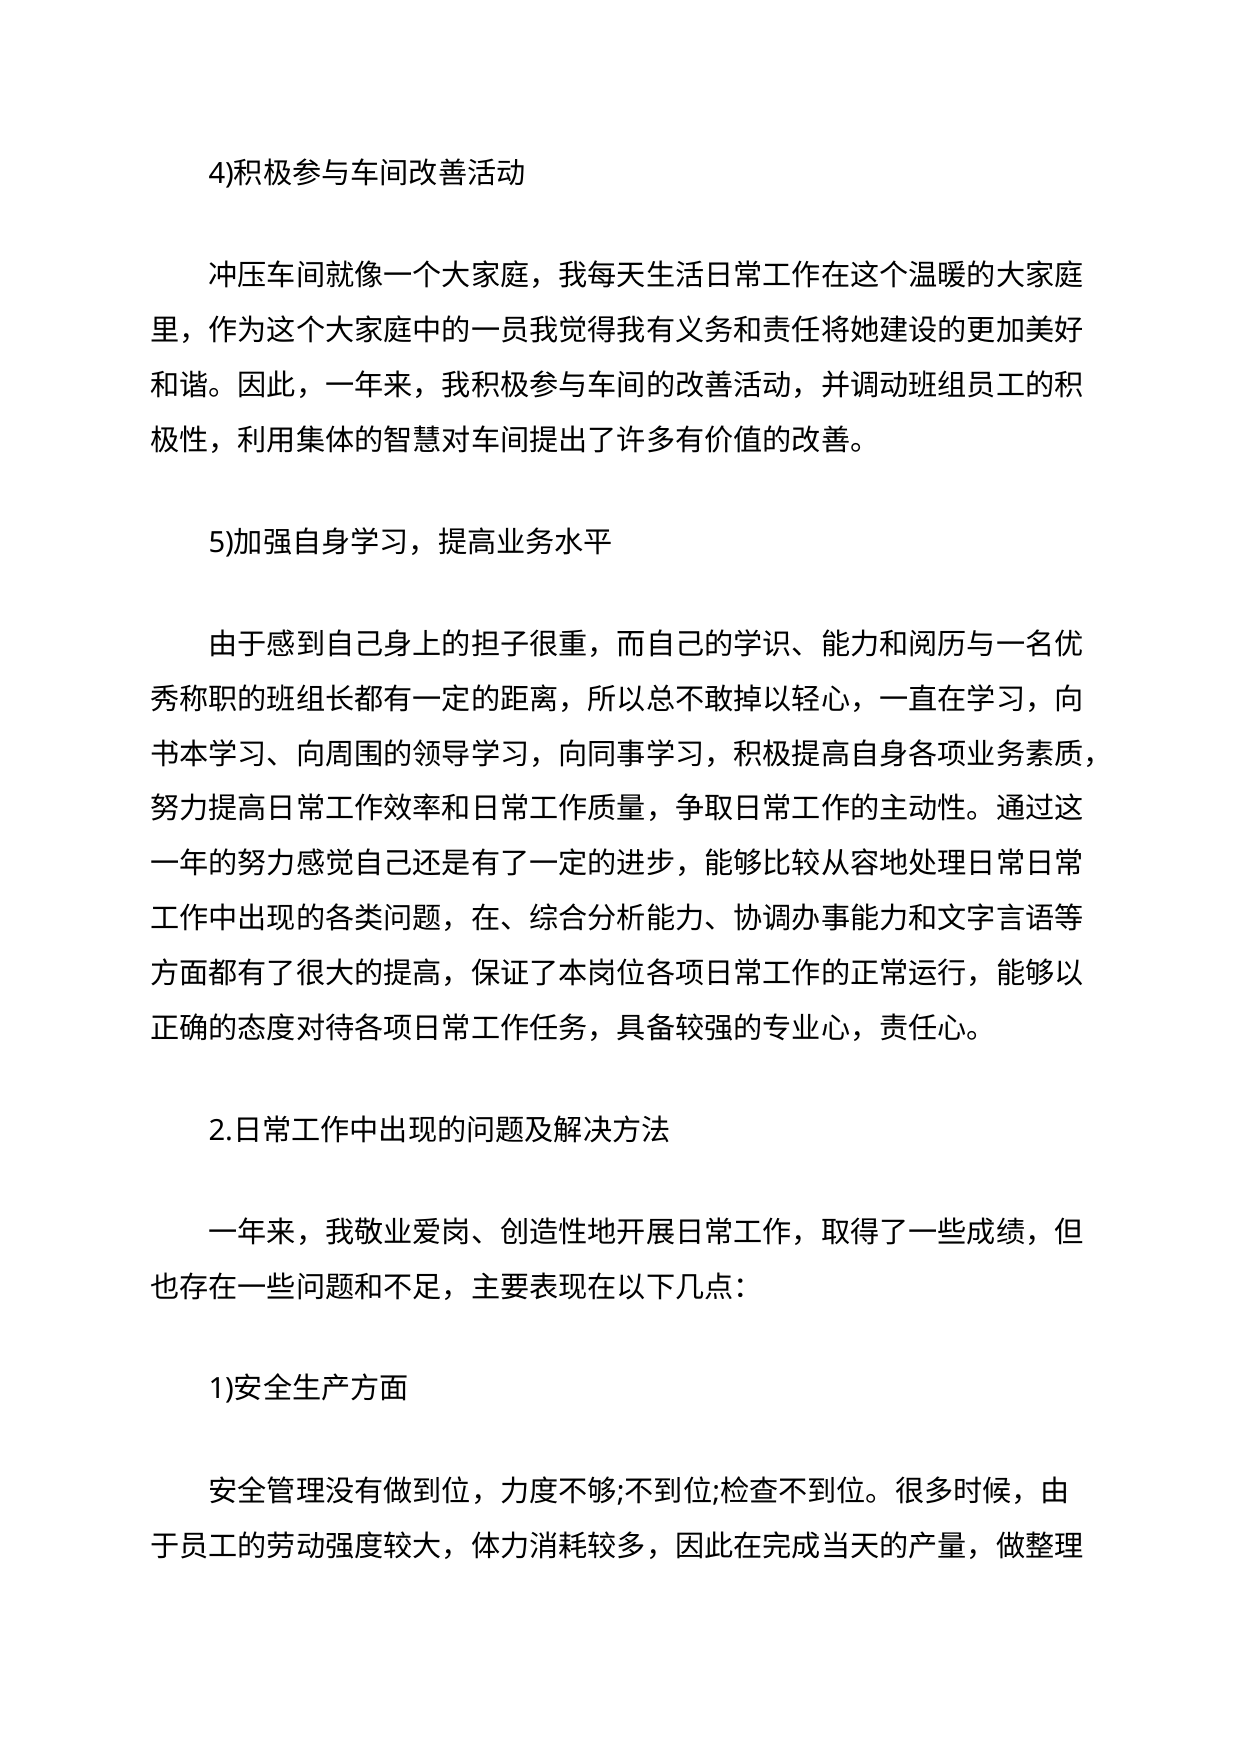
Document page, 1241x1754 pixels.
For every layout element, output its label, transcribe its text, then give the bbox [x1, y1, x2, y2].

text 4)积极参与车间改善活动 [150, 150, 1090, 192]
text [150, 1467, 1090, 1564]
text 5)加强自身学习，提高业务水平 [150, 518, 1090, 561]
text 由于感到自己身上的担子很重，而自己的学识、能力和阅历与一名优秀称职的班组长都有一定的距离，所以总不敢掉以轻心，一直在学习，向书本学习、向周围的领导学习，向同事学习，积极提高自身各项业务素质，努力提高日常工作效率和日常工作质量，争取日常工作的主动性。通过这一年的努力感觉自己还是有了一定的进步，能够比较从容地处理日常日常工作中出现的各类问题，在、综合分析能力、协调办事能力和文字言语等方面都有了很大的提高，保证了本岗位各项日常工作的正常运行，能够以正确的态度对待各项日常工作任务，具备较强的专业心，责任心。 [150, 620, 1090, 1047]
text 1)安全生产方面 [150, 1365, 1090, 1407]
text 2.日常工作中出现的问题及解决方法 [150, 1106, 1090, 1149]
text 一年来，我敬业爱岗、创造性地开展日常工作，取得了一些成绩，但也存在一些问题和不足，主要表现在以下几点： [150, 1208, 1090, 1306]
text 冲压车间就像一个大家庭，我每天生活日常工作在这个温暖的大家庭里，作为这个大家庭中的一员我觉得我有义务和责任将她建设的更加美好和谐。因此，一年来，我积极参与车间的改善活动，并调动班组员工的积极性，利用集体的智慧对车间提出了许多有价值的改善。 [150, 252, 1090, 459]
